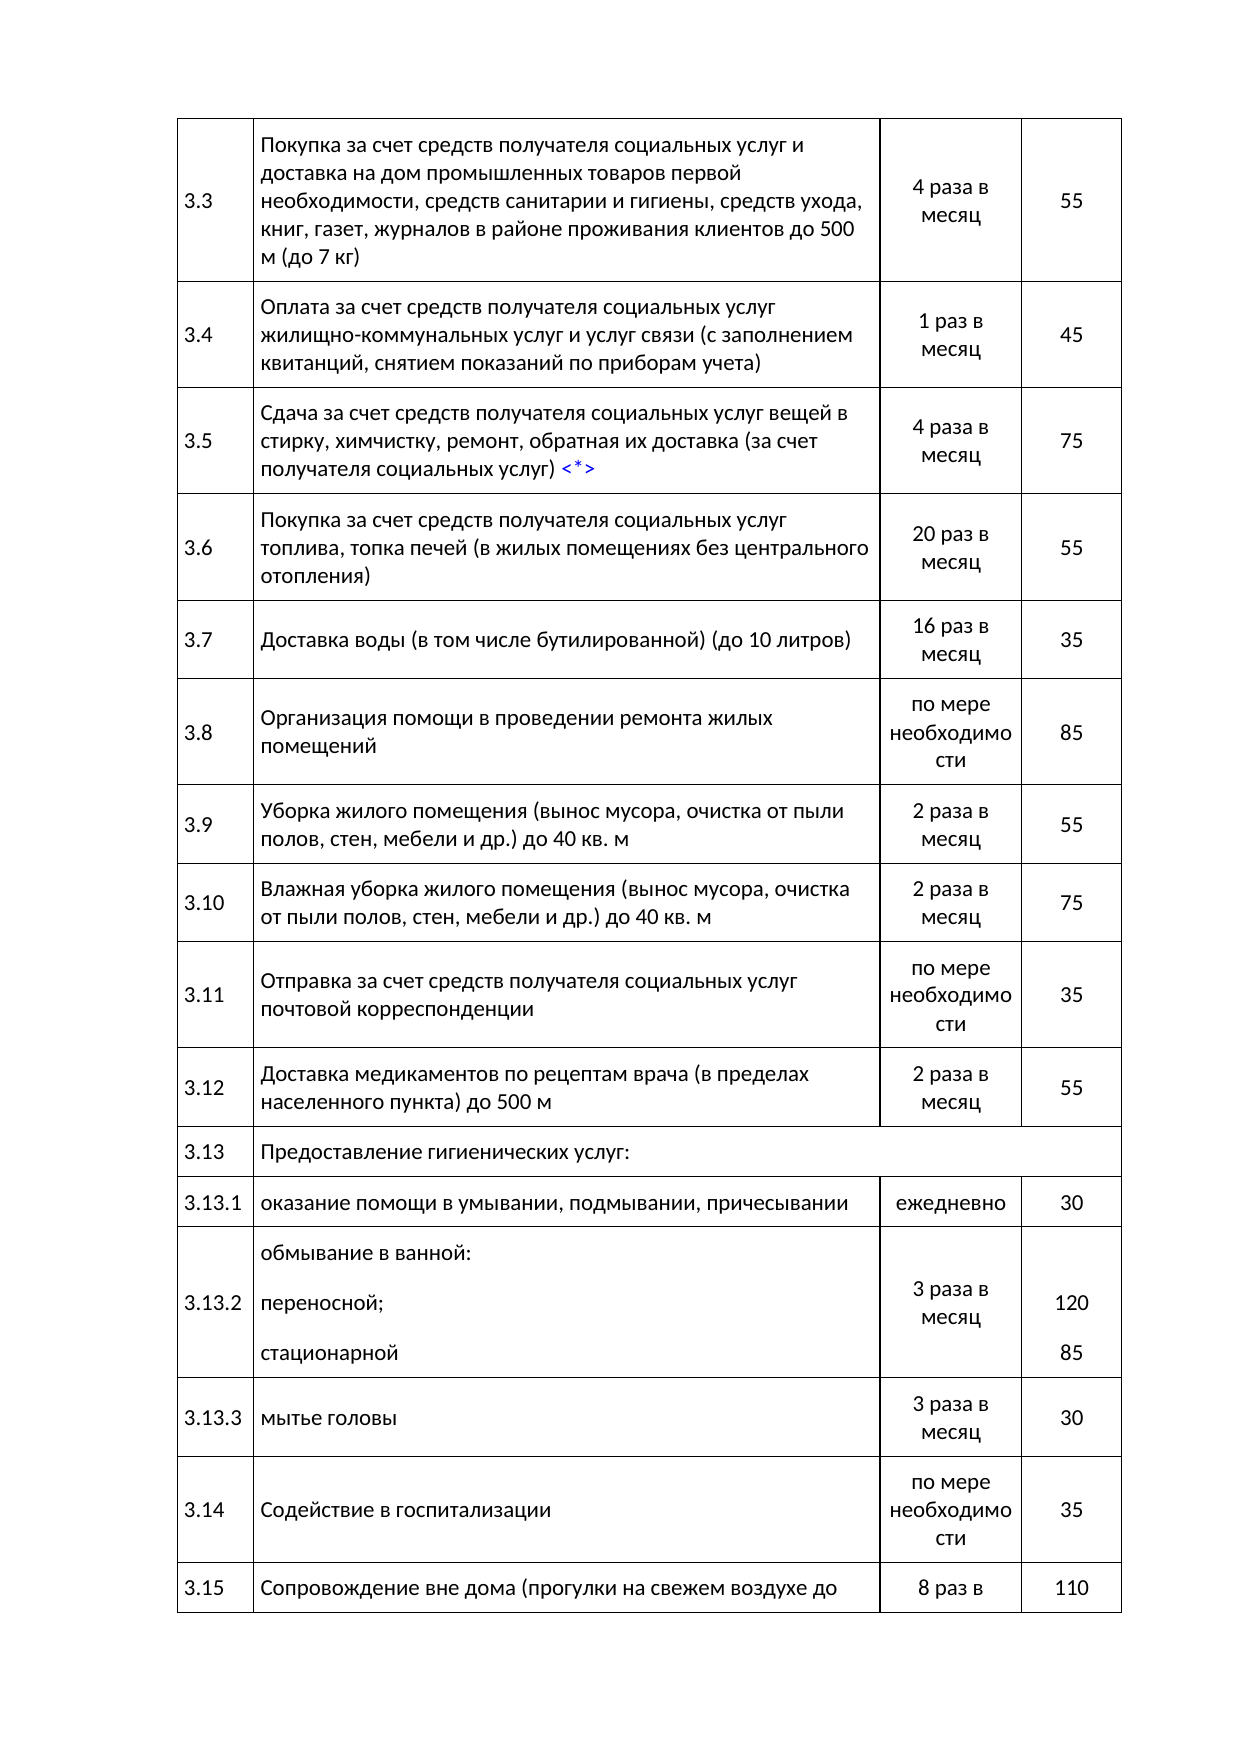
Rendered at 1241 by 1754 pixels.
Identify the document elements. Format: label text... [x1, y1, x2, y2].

table_cell мытье головы [254, 1378, 879, 1456]
table_cell 1 раз в месяц [881, 282, 1021, 387]
table_cell Отправка за счет средств получателя социальных услуг почтовой корреспонденции [254, 942, 879, 1047]
table_cell [1022, 1227, 1121, 1277]
table_cell 55 [1022, 785, 1121, 863]
table_cell 3.4 [178, 282, 253, 387]
table_cell 3.8 [178, 679, 253, 784]
table_cell 85 [1022, 679, 1121, 784]
table_cell 75 [1022, 864, 1121, 941]
table_cell переносной; [254, 1277, 879, 1327]
table_cell ежедневно [881, 1177, 1021, 1226]
table_cell 3.15 [178, 1563, 253, 1612]
table_cell 55 [1022, 1048, 1121, 1126]
table_cell 3.13.1 [178, 1177, 253, 1226]
table_cell Содействие в госпитализации [254, 1457, 879, 1562]
table_cell 55 [1022, 119, 1121, 281]
table_cell 45 [1022, 282, 1121, 387]
table_cell 3.13 [178, 1127, 253, 1176]
table_cell 16 раз в месяц [881, 601, 1021, 678]
table_cell Организация помощи в проведении ремонта жилых помещений [254, 679, 879, 784]
table_cell по мере необходимости [881, 942, 1021, 1047]
table_cell Сдача за счет средств получателя социальных услуг вещей в стирку, химчистку, ремонт, обратная их доставка (за счет получателя социальных услуг) <*> [254, 388, 879, 493]
table_cell 3 раза в месяц [881, 1378, 1021, 1456]
table_cell 110 [1022, 1563, 1121, 1612]
table_cell 4 раза в месяц [881, 388, 1021, 493]
table_cell 85 [1022, 1327, 1121, 1377]
table_cell 3.13.2 [178, 1227, 253, 1377]
table_cell 55 [1022, 494, 1121, 599]
table_cell 20 раз в месяц [881, 494, 1021, 599]
table_cell 2 раза в месяц [881, 1048, 1021, 1126]
table_cell 3.9 [178, 785, 253, 863]
table_cell стационарной [254, 1327, 879, 1377]
table_cell обмывание в ванной: [254, 1227, 879, 1277]
table_cell 30 [1022, 1177, 1121, 1226]
table_cell оказание помощи в умывании, подмывании, причесывании [254, 1177, 879, 1226]
table_cell 3.12 [178, 1048, 253, 1126]
table_cell Влажная уборка жилого помещения (вынос мусора, очистка от пыли полов, стен, мебели и др.) до 40 кв. м [254, 864, 879, 941]
table_cell 4 раза в месяц [881, 119, 1021, 281]
table_cell 2 раза в месяц [881, 785, 1021, 863]
table_cell Доставка медикаментов по рецептам врача (в пределах населенного пункта) до 500 м [254, 1048, 879, 1126]
table_cell 30 [1022, 1378, 1121, 1456]
table_cell Покупка за счет средств получателя социальных услуг и доставка на дом промышленных товаров первой необходимости, средств санитарии и гигиены, средств ухода, книг, газет, журналов в районе проживания клиентов до 500 м (до 7 кг) [254, 119, 879, 281]
table_cell по мере необходимости [881, 1457, 1021, 1562]
table_cell 8 раз в месяц [881, 1563, 1021, 1612]
table_cell 2 раза в месяц [881, 864, 1021, 941]
table_cell 35 [1022, 942, 1121, 1047]
table_cell 3.13.3 [178, 1378, 253, 1456]
table_cell Уборка жилого помещения (вынос мусора, очистка от пыли полов, стен, мебели и др.) до 40 кв. м [254, 785, 879, 863]
table_cell 3.14 [178, 1457, 253, 1562]
table_cell 3.10 [178, 864, 253, 941]
table_cell 3.6 [178, 494, 253, 599]
table_cell 3.5 [178, 388, 253, 493]
table_cell 120 [1022, 1277, 1121, 1327]
table_cell 35 [1022, 1457, 1121, 1562]
table_cell Предоставление гигиенических услуг: [254, 1127, 1121, 1176]
table_cell Оплата за счет средств получателя социальных услуг жилищно-коммунальных услуг и услуг связи (с заполнением квитанций, снятием показаний по приборам учета) [254, 282, 879, 387]
table_cell 35 [1022, 601, 1121, 678]
table_cell 3.11 [178, 942, 253, 1047]
table_cell Доставка воды (в том числе бутилированной) (до 10 литров) [254, 601, 879, 678]
table_cell 3 раза в месяц [881, 1227, 1021, 1377]
table_cell 3.7 [178, 601, 253, 678]
table_cell 3.3 [178, 119, 253, 281]
table_cell 75 [1022, 388, 1121, 493]
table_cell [254, 1563, 879, 1612]
table_cell по мере необходимости [881, 679, 1021, 784]
table_cell Покупка за счет средств получателя социальных услуг топлива, топка печей (в жилых помещениях без центрального отопления) [254, 494, 879, 599]
